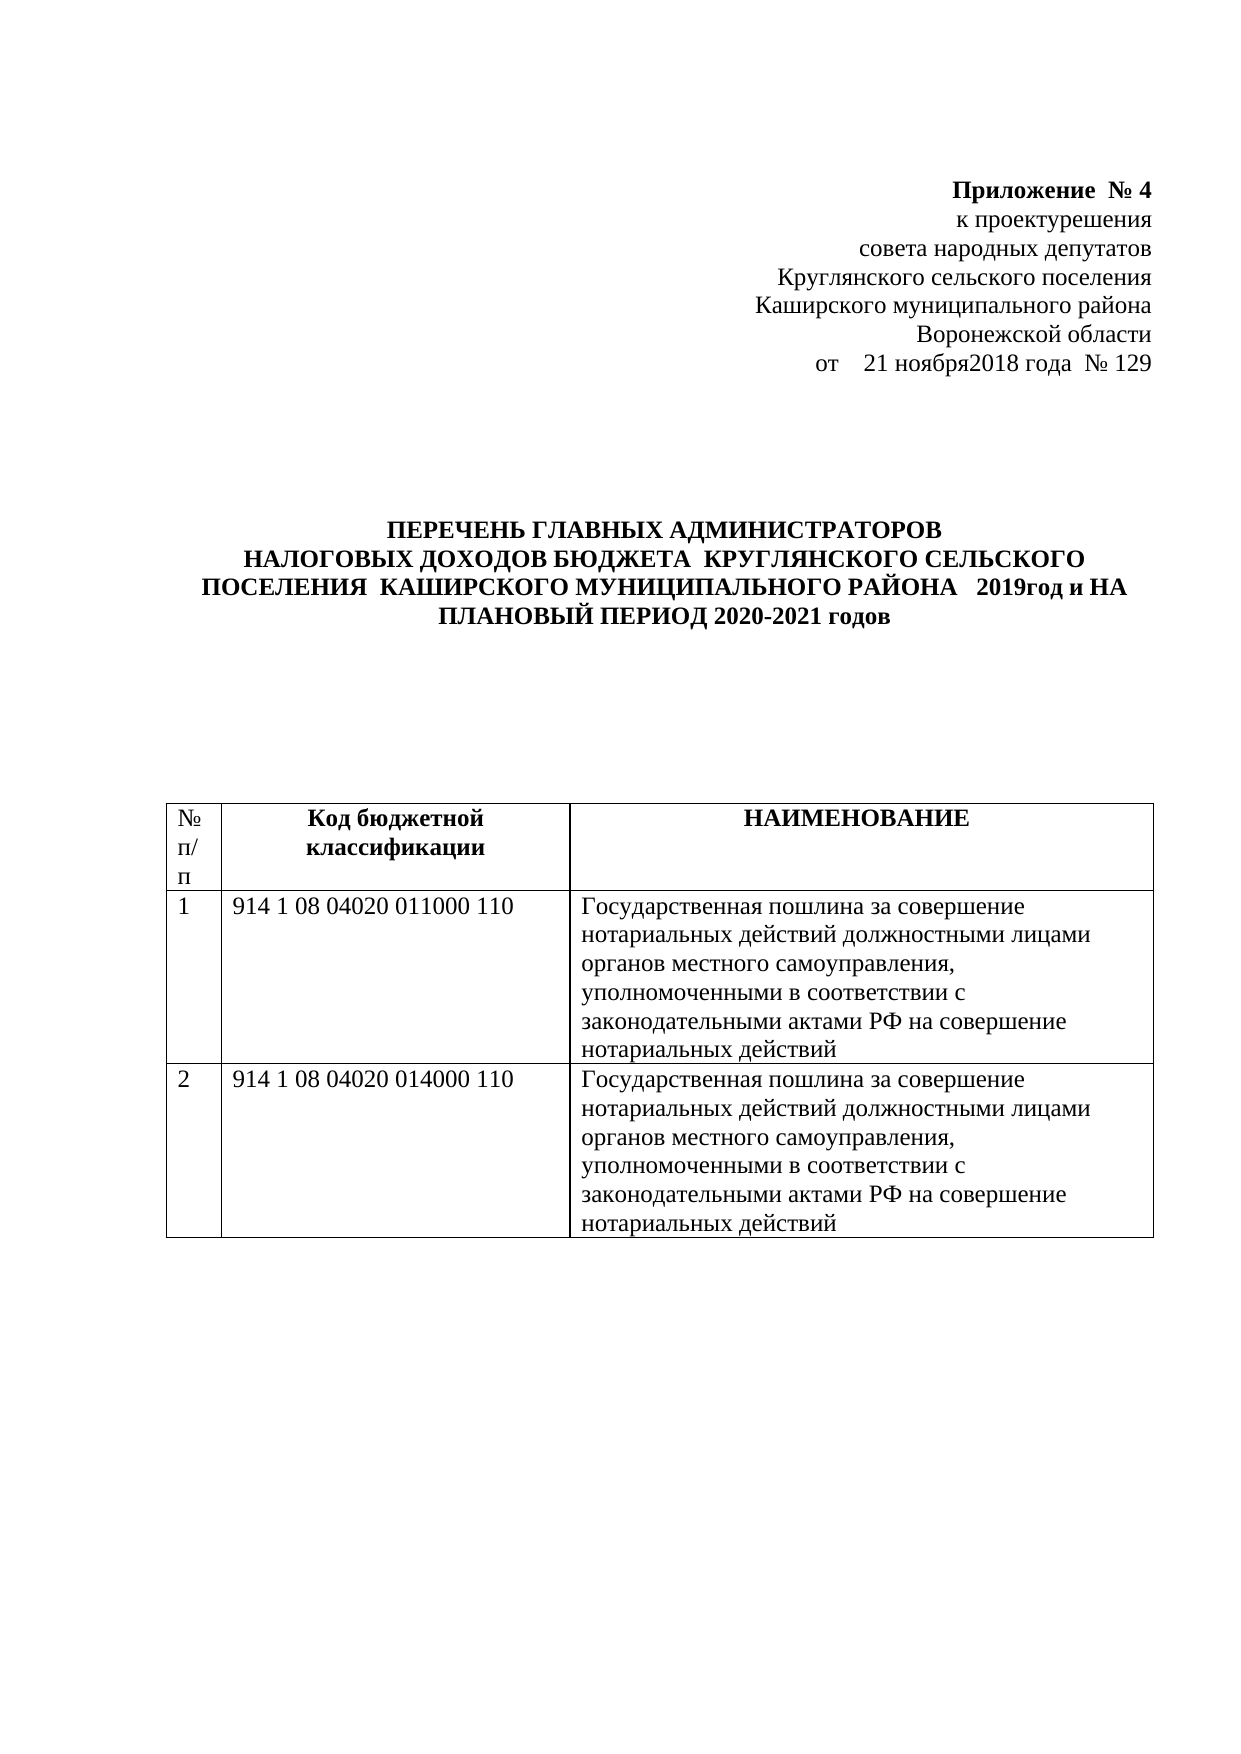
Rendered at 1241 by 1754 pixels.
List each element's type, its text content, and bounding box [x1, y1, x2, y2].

text Круглянского сельского поселения [177, 262, 1152, 291]
table_header Код бюджетной классификации [222, 804, 569, 890]
text к проектурешения [177, 204, 1152, 233]
table_cell 914 1 08 04020 014000 110 [222, 1064, 569, 1237]
text ПЕРЕЧЕНЬ ГЛАВНЫХ АДМИНИСТРАТОРОВ [177, 515, 1152, 544]
table_header НАИМЕНОВАНИЕ [571, 804, 1153, 890]
text Воронежской области [177, 319, 1152, 348]
table_cell 2 [167, 1064, 221, 1237]
table_cell Государственная пошлина за совершение нотариальных действий должностными лицами органов местного самоуправления, уполномоченными в соответствии с законодательными актами РФ на совершение нотариальных действий [571, 1064, 1153, 1237]
text НАЛОГОВЫХ ДОХОДОВ БЮДЖЕТА КРУГЛЯНСКОГО СЕЛЬСКОГО ПОСЕЛЕНИЯ КАШИРСКОГО МУНИЦИПАЛЬНОГО РАЙОНА 2019год и НА ПЛАНОВЫЙ ПЕРИОД 2020-2021 годов [177, 544, 1152, 630]
table_header № п/п [167, 804, 221, 890]
text от 21 ноября2018 года № 129 [177, 348, 1152, 377]
table_cell 914 1 08 04020 011000 110 [222, 891, 569, 1063]
table_cell Государственная пошлина за совершение нотариальных действий должностными лицами органов местного самоуправления, уполномоченными в соответствии с законодательными актами РФ на совершение нотариальных действий [571, 891, 1153, 1063]
table_cell 1 [167, 891, 221, 1063]
text Приложение № 4 [177, 176, 1152, 204]
text совета народных депутатов [177, 233, 1152, 262]
text Каширского муниципального района [177, 291, 1152, 319]
